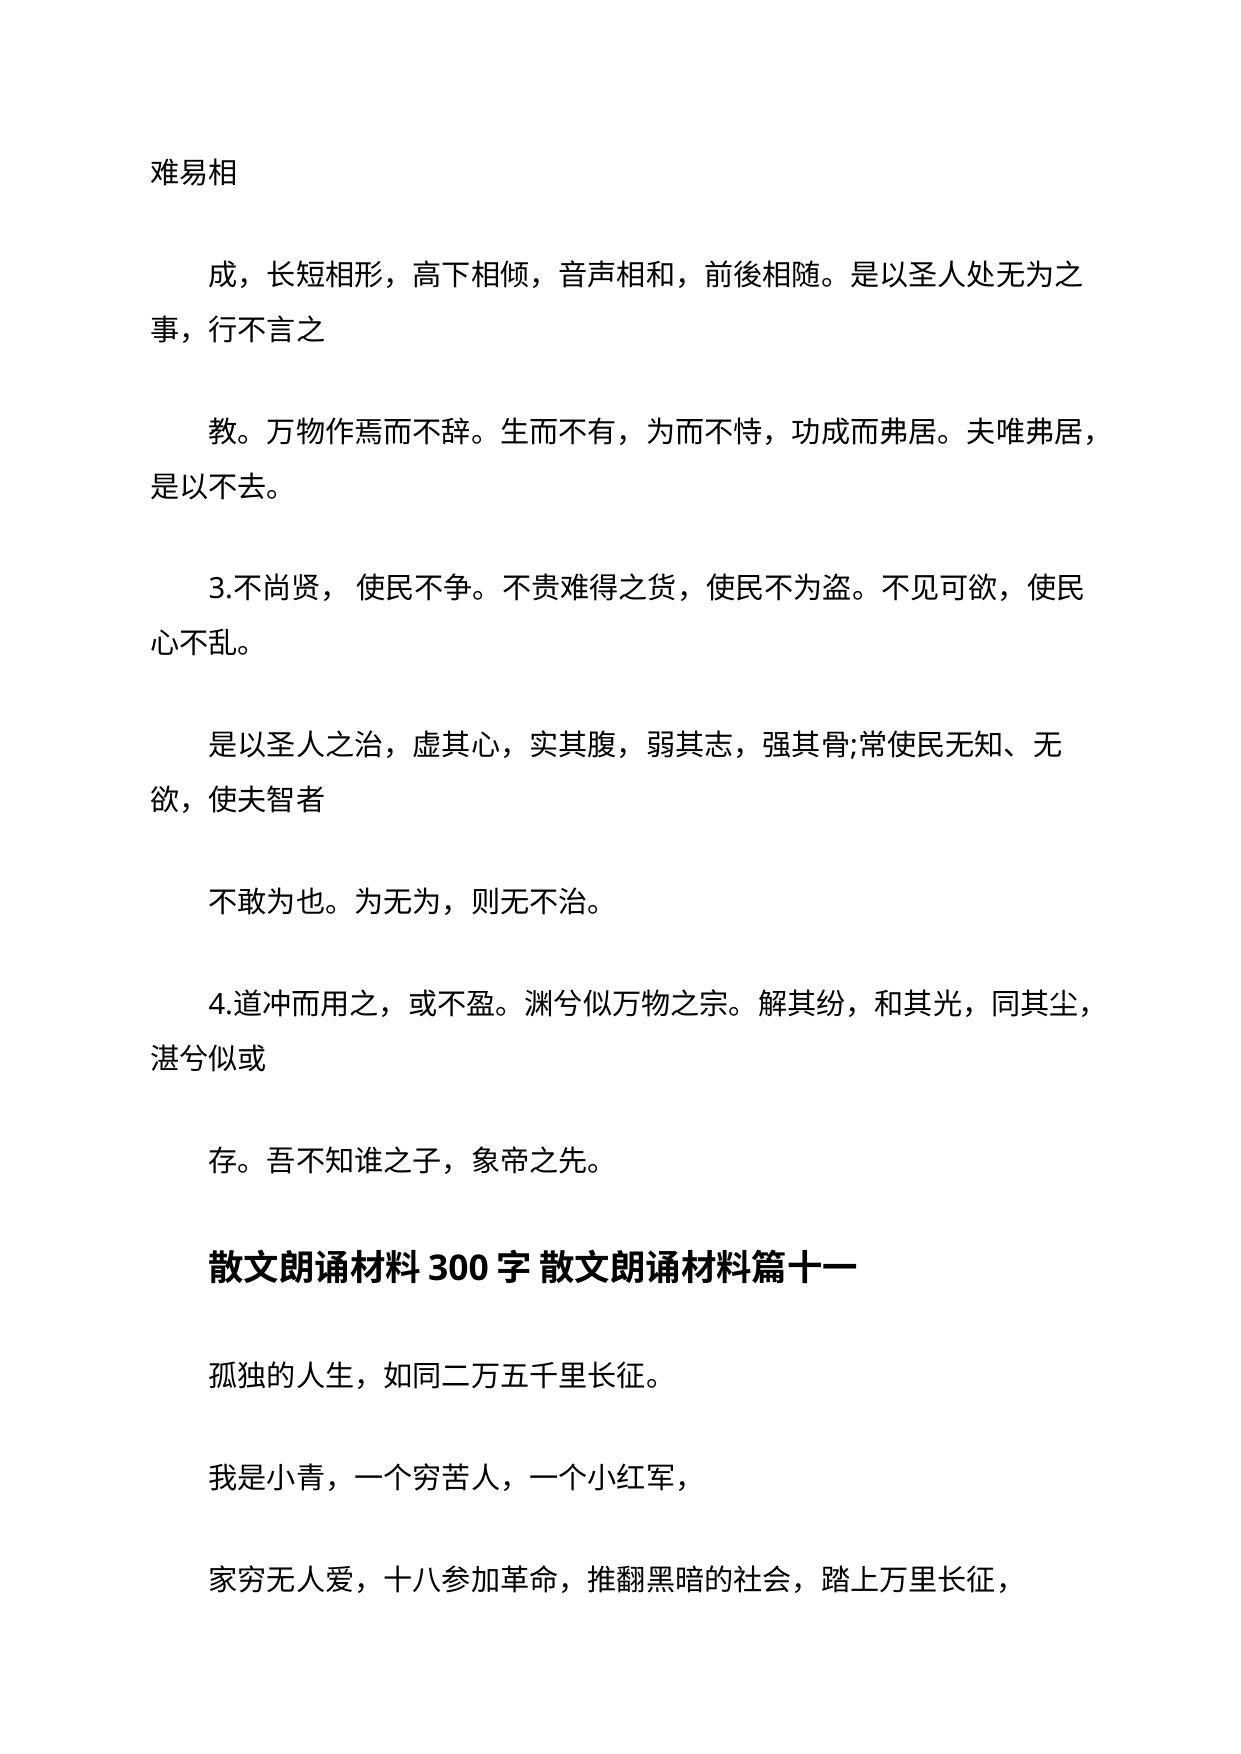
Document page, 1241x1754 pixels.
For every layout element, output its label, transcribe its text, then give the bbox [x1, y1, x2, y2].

text 孤独的人生，如同二万五千里长征。 [150, 1352, 1090, 1395]
text 我是小青，一个穷苦人，一个小红军， [150, 1454, 1090, 1497]
text 家穷无人爱，十八参加革命，推翻黑暗的社会，踏上万里长征， [150, 1556, 1090, 1598]
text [150, 150, 1090, 192]
text 不敢为也。为无为，则无不治。 [150, 879, 1090, 921]
text 成，长短相形，高下相倾，音声相和，前後相随。是以圣人处无为之事，行不言之 [150, 252, 1090, 349]
text 4.道冲而用之，或不盈。渊兮似万物之宗。解其纷，和其光，同其尘，湛兮似或 [150, 980, 1090, 1078]
text 存。吾不知谁之子，象帝之先。 [150, 1137, 1090, 1179]
text 教。万物作焉而不辞。生而不有，为而不恃，功成而弗居。夫唯弗居，是以不去。 [150, 408, 1090, 506]
text 散文朗诵材料300字 散文朗诵材料篇十一 [150, 1239, 1090, 1290]
text 是以圣人之治，虚其心，实其腹，弱其志，强其骨;常使民无知、无欲，使夫智者 [150, 722, 1090, 819]
text 3.不尚贤， 使民不争。不贵难得之货，使民不为盗。不见可欲，使民心不乱。 [150, 565, 1090, 662]
